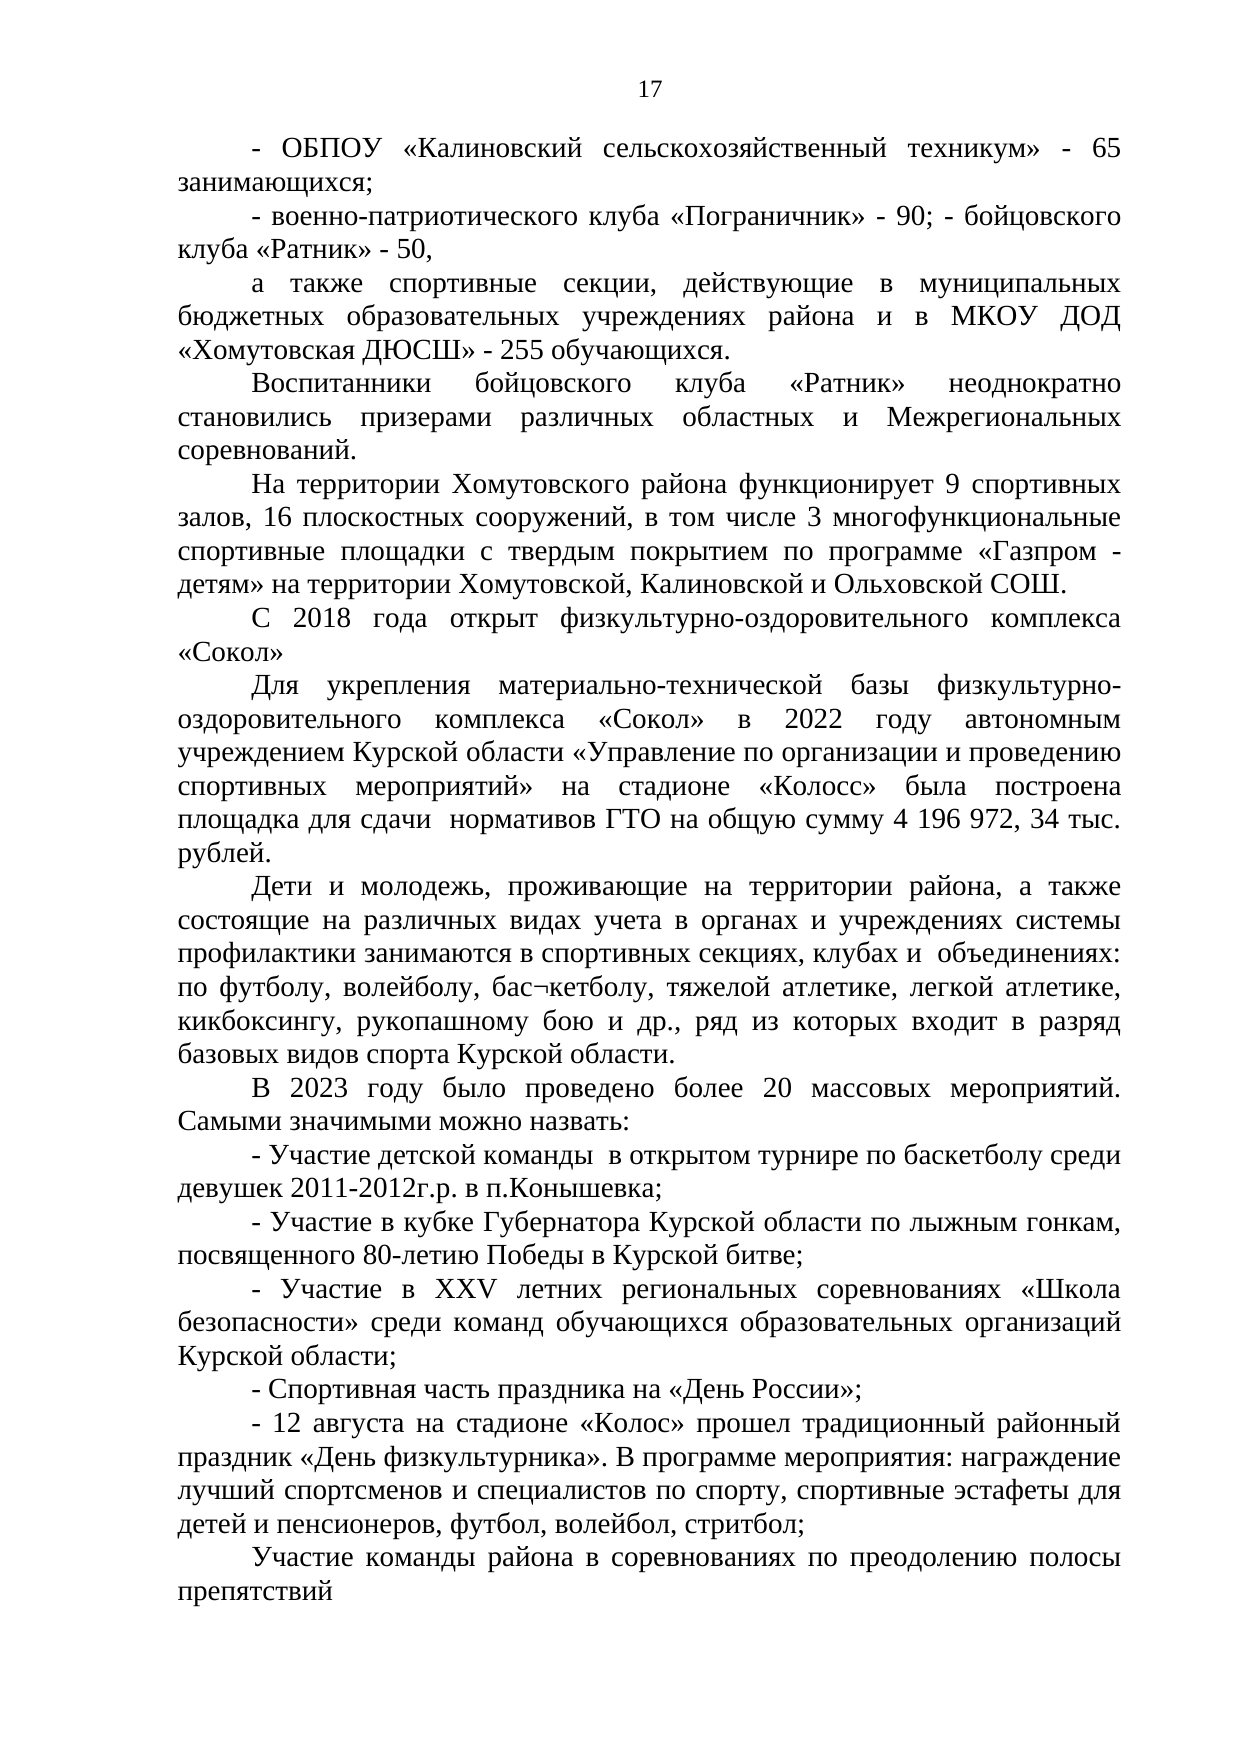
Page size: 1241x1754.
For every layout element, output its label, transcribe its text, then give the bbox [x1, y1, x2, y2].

text а также спортивные секции, действующие в муниципальных бюджетных образовательных учреждениях района и в МКОУ ДОД «Хомутовская ДЮСШ» - 255 обучающихся. [177, 265, 1122, 365]
text На территории Хомутовского района функционирует 9 спортивных залов, 16 плоскостных сооружений, в том числе 3 многофункциональные спортивные площадки с твердым покрытием по программе «Газпром - детям» на территории Хомутовской, Калиновской и Ольховской СОШ. [177, 466, 1122, 600]
text - Участие в XXV летних региональных соревнованиях «Школа безопасности» среди команд обучающихся образовательных организаций Курской области; [177, 1271, 1122, 1372]
text - Участие детской команды в открытом турнире по баскетболу среди девушек 2011-2012г.р. в п.Конышевка; [177, 1137, 1122, 1204]
text Воспитанники бойцовского клуба «Ратник» неоднократно становились призерами различных областных и Межрегиональных соревнований. [177, 365, 1122, 466]
text - 12 августа на стадионе «Колос» прошел традиционный районный праздник «День физкультурника». В программе мероприятия: награждение лучший спортсменов и специалистов по спорту, спортивные эстафеты для детей и пенсионеров, футбол, волейбол, стритбол; [177, 1405, 1122, 1539]
text - Спортивная часть праздника на «День России»; [177, 1372, 1122, 1405]
text Дети и молодежь, проживающие на территории района, а также состоящие на различных видах учета в органах и учреждениях системы профилактики занимаются в спортивных секциях, клубах и объединениях: по футболу, волейболу, бас¬кетболу, тяжелой атлетике, легкой атлетике, кикбоксингу, рукопашному бою и др., ряд из которых входит в разряд базовых видов спорта Курской области. [177, 868, 1122, 1070]
text - Участие в кубке Губернатора Курской области по лыжным гонкам, посвященного 80-летию Победы в Курской битве; [177, 1204, 1122, 1271]
text Участие команды района в соревнованиях по преодолению полосы препятствий [177, 1539, 1122, 1606]
text - военно-патриотического клуба «Пограничник» - 90; - бойцовского клуба «Ратник» - 50, [177, 198, 1122, 265]
text Для укрепления материально-технической базы физкультурно-оздоровительного комплекса «Сокол» в 2022 году автономным учреждением Курской области «Управление по организации и проведению спортивных мероприятий» на стадионе «Колосс» была построена площадка для сдачи нормативов ГТО на общую сумму 4 196 972, 34 тыс. рублей. [177, 667, 1122, 868]
text С 2018 года открыт физкультурно-оздоровительного комплекса «Сокол» [177, 600, 1122, 667]
text В 2023 году было проведено более 20 массовых мероприятий. Самыми значимыми можно назвать: [177, 1070, 1122, 1137]
text - ОБПОУ «Калиновский сельскохозяйственный техникум» - 65 занимающихся; [177, 131, 1122, 198]
